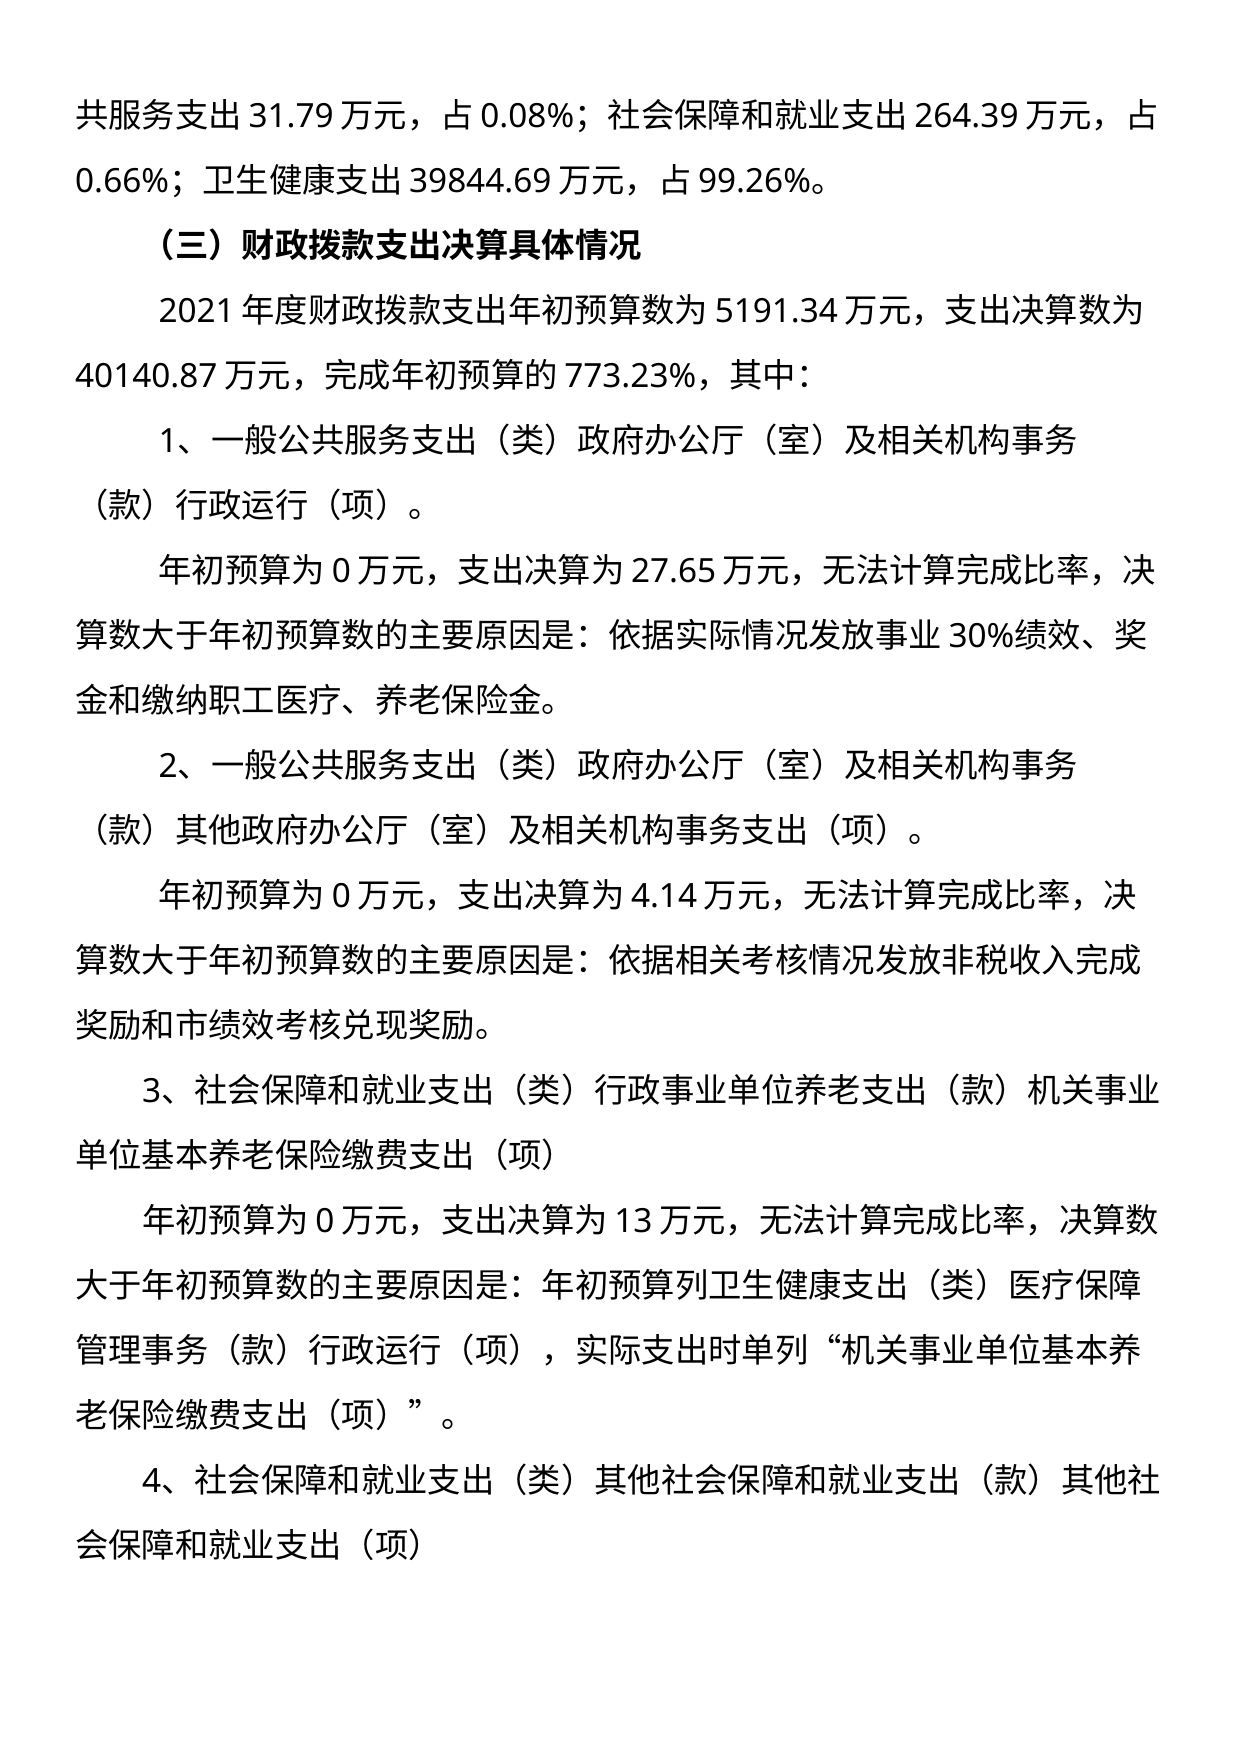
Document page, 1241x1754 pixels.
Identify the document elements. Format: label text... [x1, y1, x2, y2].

text 年初预算为0万元，支出决算为13万元，无法计算完成比率，决算数大于年初预算数的主要原因是：年初预算列卫生健康支出（类）医疗保障管理事务（款）行政运行（项），实际支出时单列“机关事业单位基本养老保险缴费支出（项）”。 [75, 1186, 1165, 1446]
text 1、一般公共服务支出（类）政府办公厅（室）及相关机构事务（款）行政运行（项）。 [75, 406, 1165, 536]
text 3、社会保障和就业支出（类）行政事业单位养老支出（款）机关事业单位基本养老保险缴费支出（项） [75, 1056, 1165, 1186]
text 年初预算为0万元，支出决算为4.14万元，无法计算完成比率，决算数大于年初预算数的主要原因是：依据相关考核情况发放非税收入完成奖励和市绩效考核兑现奖励。 [75, 861, 1165, 1056]
text （三）财政拨款支出决算具体情况 [75, 211, 1165, 276]
text 2、一般公共服务支出（类）政府办公厅（室）及相关机构事务（款）其他政府办公厅（室）及相关机构事务支出（项）。 [75, 731, 1165, 861]
text 4、社会保障和就业支出（类）其他社会保障和就业支出（款）其他社会保障和就业支出（项） [75, 1446, 1165, 1576]
text 2021年度财政拨款支出年初预算数为5191.34万元，支出决算数为40140.87万元，完成年初预算的773.23%，其中： [75, 276, 1165, 406]
text 年初预算为0万元，支出决算为27.65万元，无法计算完成比率，决算数大于年初预算数的主要原因是：依据实际情况发放事业30%绩效、奖金和缴纳职工医疗、养老保险金。 [75, 536, 1165, 731]
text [75, 81, 1165, 211]
